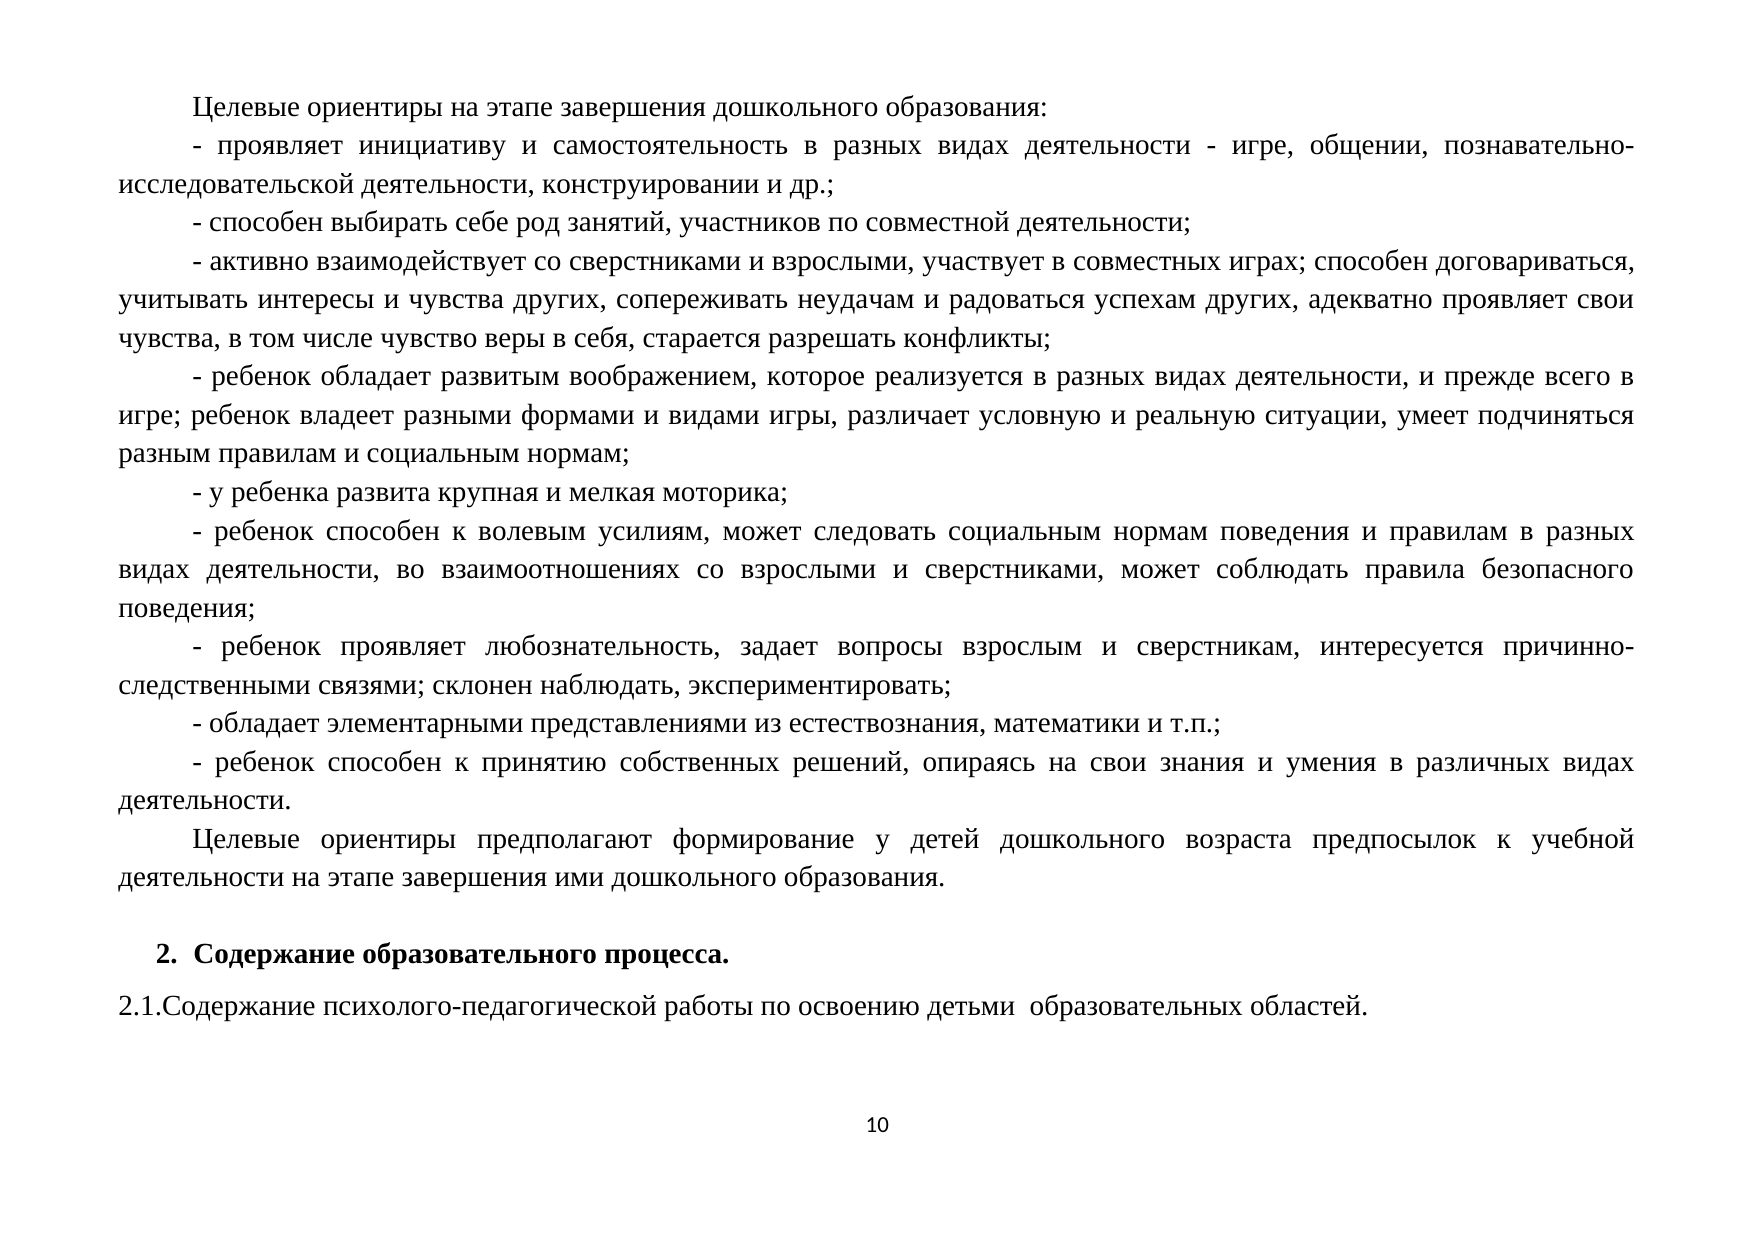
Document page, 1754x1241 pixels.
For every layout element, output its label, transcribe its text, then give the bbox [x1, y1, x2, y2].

list - проявляет инициативу и самостоятельность в разных видах деятельности - игре, общении, познавательно-исследовательской деятельности, конструировании и др.; [118, 127, 1636, 199]
list - ребенок проявляет любознательность, задает вопросы взрослым и сверстникам, интересуется причинно-следственными связями; склонен наблюдать, экспериментировать; [118, 628, 1636, 700]
list - ребенок способен к волевым усилиям, может следовать социальным нормам поведения и правилам в разных видах деятельности, во взаимоотношениях со взрослыми и сверстниками, может соблюдать правила безопасного поведения; [118, 513, 1636, 623]
list Целевые ориентиры на этапе завершения дошкольного образования: [118, 89, 1636, 122]
list - ребенок способен к принятию собственных решений, опираясь на свои знания и умения в различных видах деятельности. [118, 744, 1636, 816]
list Целевые ориентиры предполагают формирование у детей дошкольного возраста предпосылок к учебной деятельности на этапе завершения ими дошкольного образования. [118, 821, 1636, 893]
list - способен выбирать себе род занятий, участников по совместной деятельности; [118, 204, 1636, 238]
text 2.1.Содержание психолого-педагогической работы по освоению детьми образовательных областей. [118, 988, 1636, 1021]
list - обладает элементарными представлениями из естествознания, математики и т.п.; [118, 705, 1636, 739]
list - активно взаимодействует со сверстниками и взрослыми, участвует в совместных играх; способен договариваться, учитывать интересы и чувства других, сопереживать неудачам и радоваться успехам других, адекватно проявляет свои чувства, в том числе чувство веры в себя, старается разрешать конфликты; [118, 243, 1636, 353]
list Содержание образовательного процесса. [156, 937, 1636, 970]
list - ребенок обладает развитым воображением, которое реализуется в разных видах деятельности, и прежде всего в игре; ребенок владеет разными формами и видами игры, различает условную и реальную ситуации, умеет подчиняться разным правилам и социальным нормам; [118, 358, 1636, 469]
list - у ребенка развита крупная и мелкая моторика; [118, 474, 1636, 508]
